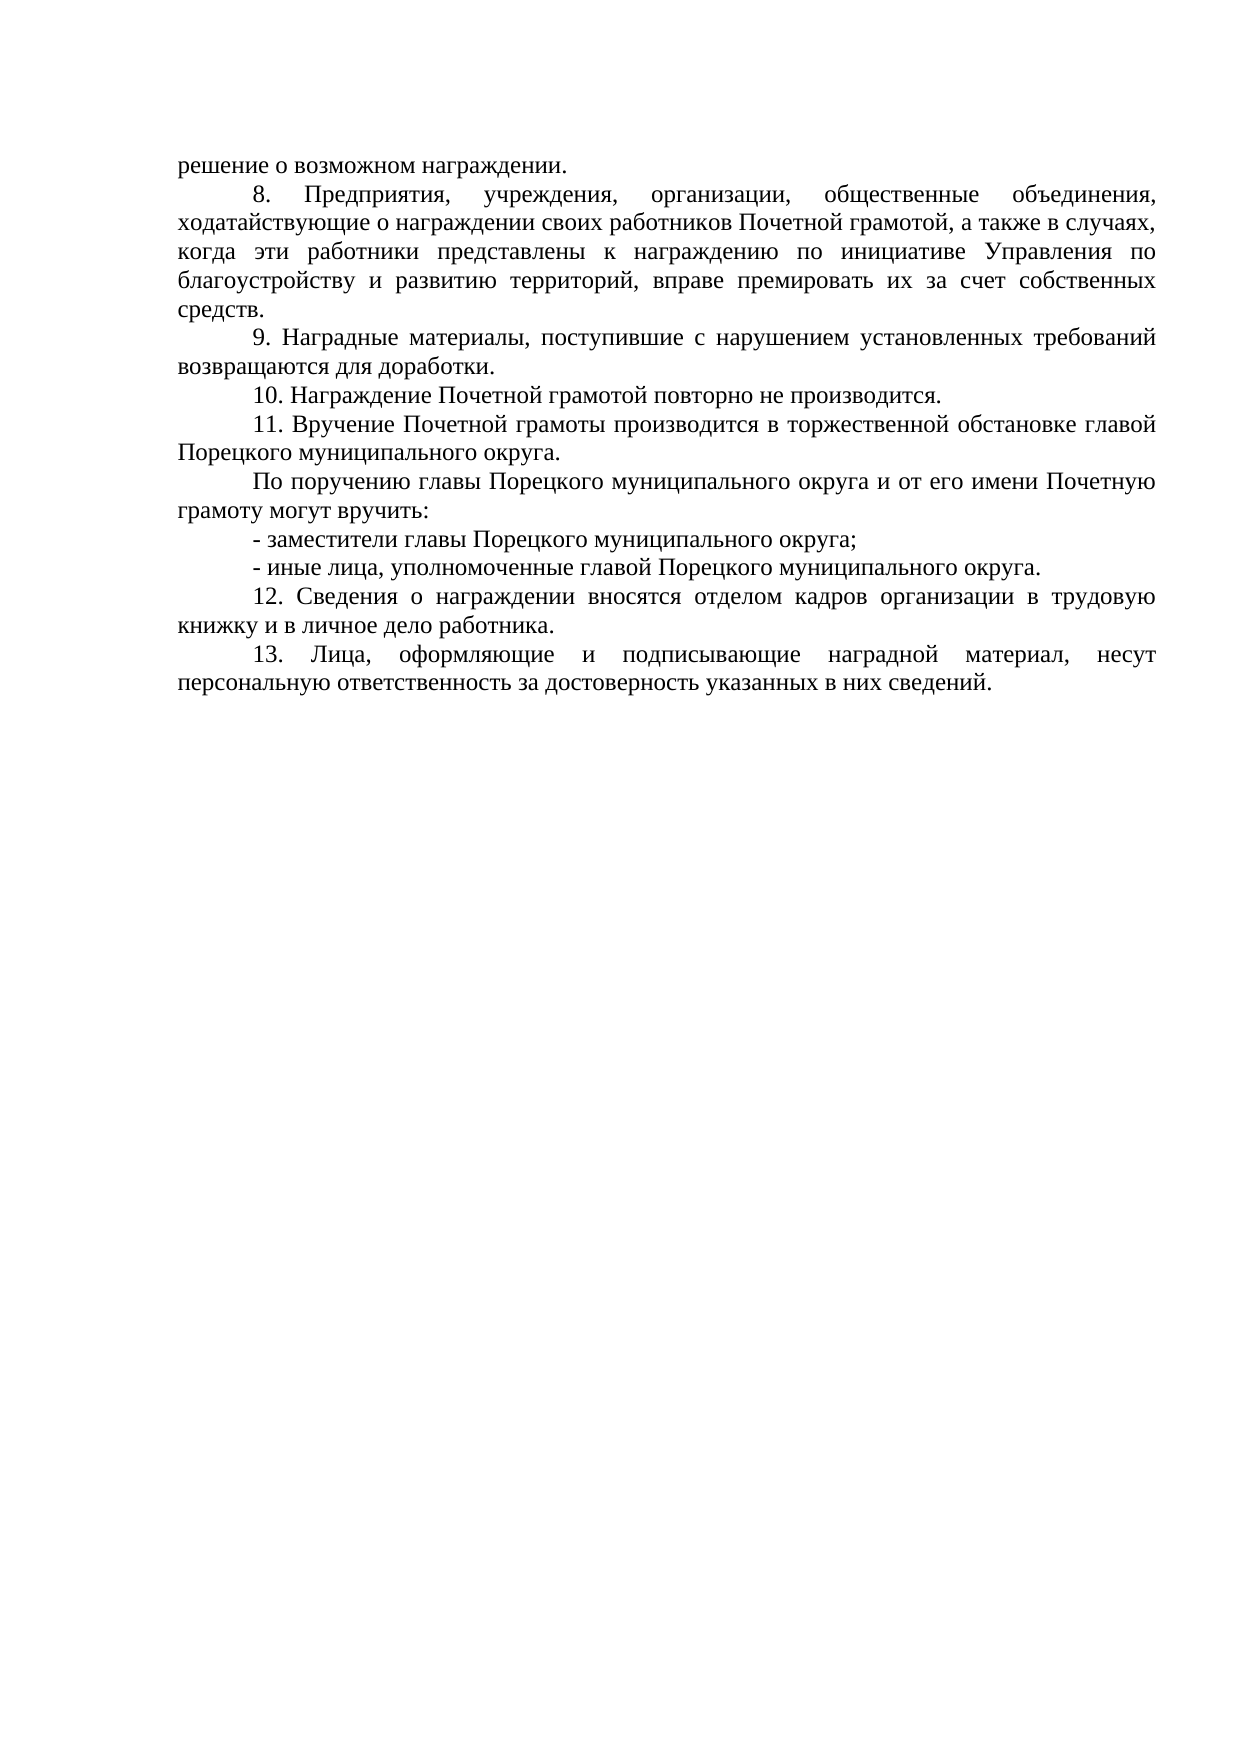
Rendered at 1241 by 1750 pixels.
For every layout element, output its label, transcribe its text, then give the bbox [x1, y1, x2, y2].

text 9. Наградные материалы, поступившие с нарушением установленных требований возвращаются для доработки. [177, 322, 1157, 380]
text - заместители главы Порецкого муниципального округа; [177, 524, 1157, 552]
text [177, 150, 1157, 179]
text 8. Предприятия, учреждения, организации, общественные объединения, ходатайствующие о награждении своих работников Почетной грамотой, а также в случаях, когда эти работники представлены к награждению по инициативе Управления по благоустройству и развитию территорий, вправе премировать их за счет собственных средств. [177, 179, 1157, 322]
text - иные лица, уполномоченные главой Порецкого муниципального округа. [177, 552, 1157, 581]
text 13. Лица, оформляющие и подписывающие наградной материал, несут персональную ответственность за достоверность указанных в них сведений. [177, 639, 1157, 696]
text 12. Сведения о награждении вносятся отделом кадров организации в трудовую книжку и в личное дело работника. [177, 581, 1157, 639]
text По поручению главы Порецкого муниципального округа и от его имени Почетную грамоту могут вручить: [177, 466, 1157, 524]
text 11. Вручение Почетной грамоты производится в торжественной обстановке главой Порецкого муниципального округа. [177, 409, 1157, 466]
text 10. Награждение Почетной грамотой повторно не производится. [177, 380, 1157, 409]
